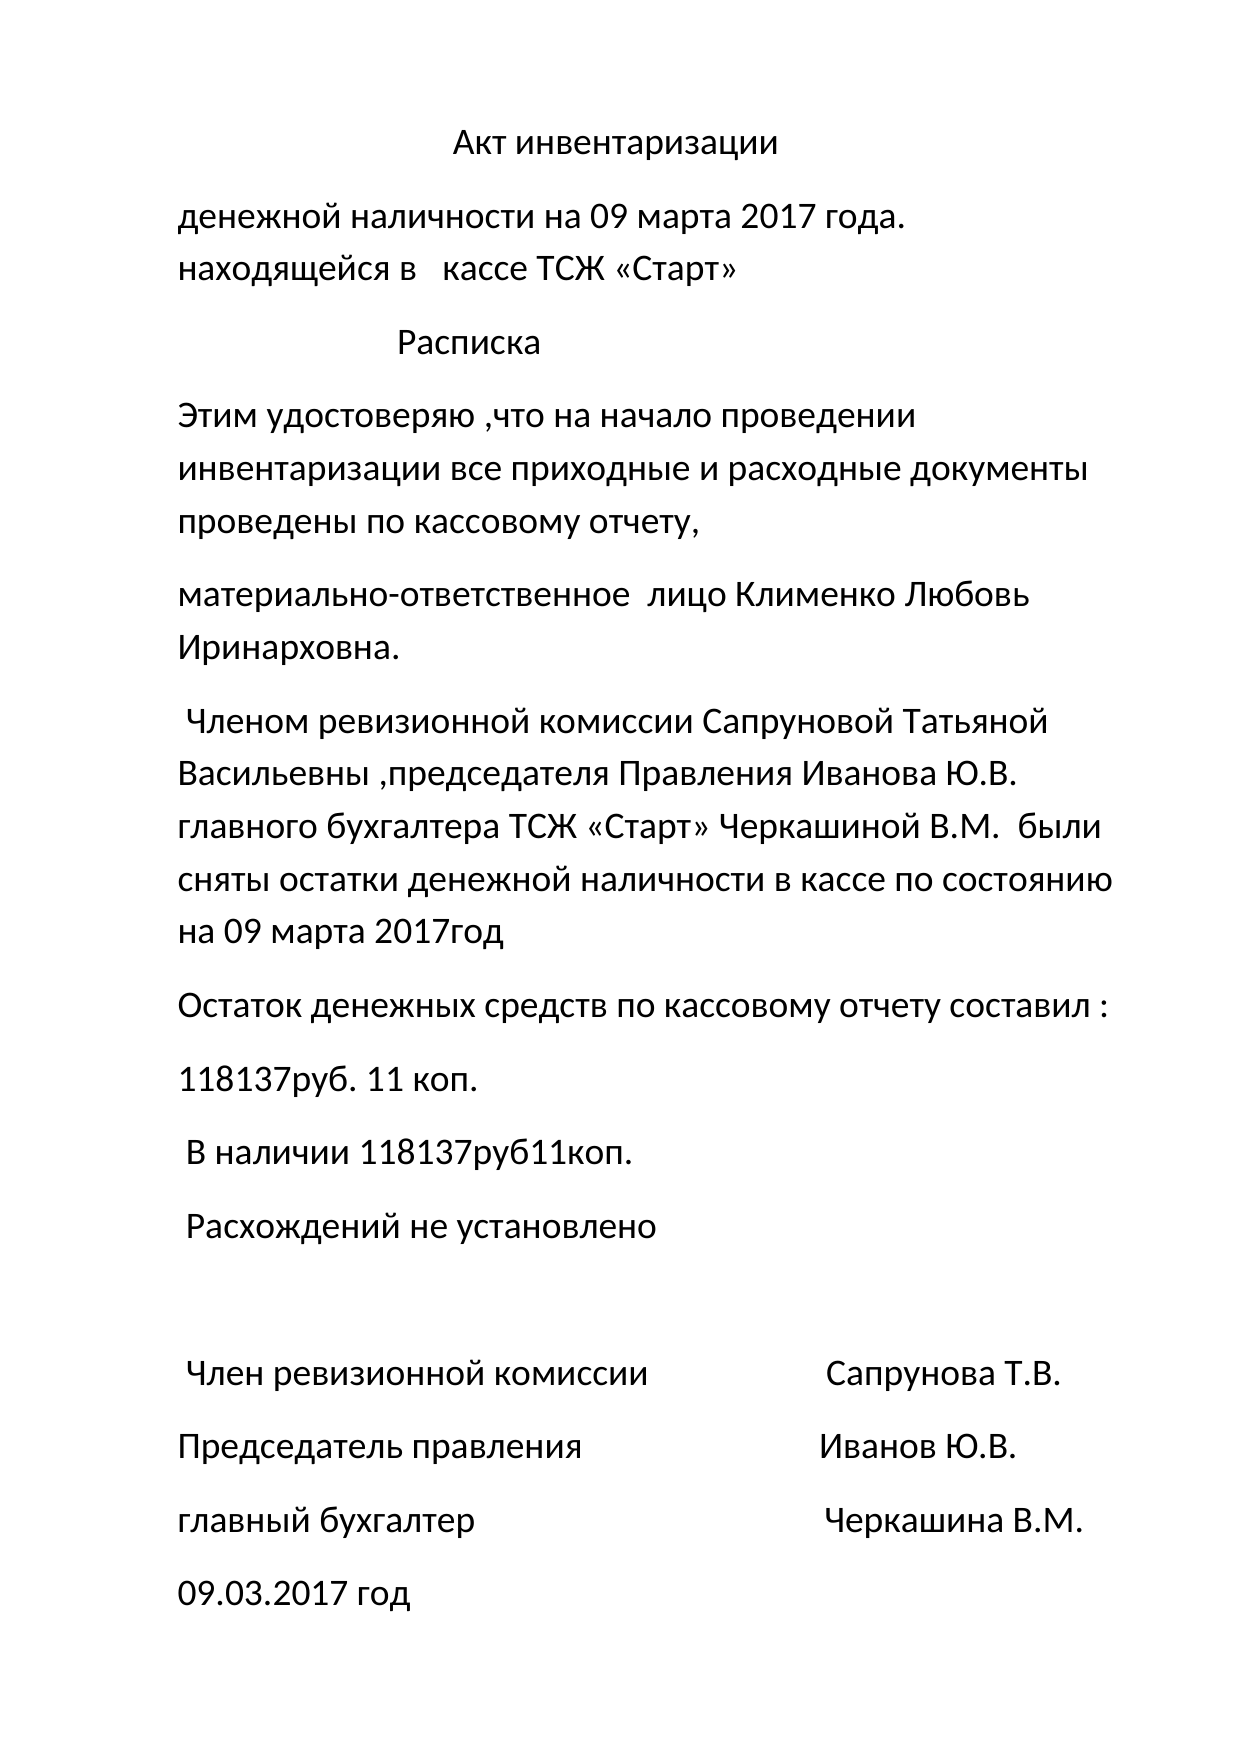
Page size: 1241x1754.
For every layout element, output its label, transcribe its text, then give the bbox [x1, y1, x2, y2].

text денежной наличности на 09 марта 2017 года. находящейся в кассе ТСЖ «Старт» [177, 192, 1152, 290]
text Этим удостоверяю ,что на начало проведении инвентаризации все приходные и расходные документы проведены по кассовому отчету, [177, 391, 1152, 543]
text Расхождений не установлено [177, 1202, 1152, 1247]
text Член ревизионной комиссии Сапрунова Т.В. [177, 1349, 1152, 1394]
text 118137руб. 11 коп. [177, 1054, 1152, 1100]
text Председатель правления Иванов Ю.В. [177, 1422, 1152, 1468]
text Акт инвентаризации [177, 118, 1152, 164]
text В наличии 118137руб11коп. [177, 1128, 1152, 1174]
text Членом ревизионной комиссии Сапруновой Татьяной Васильевны ,председателя Правления Иванова Ю.В. главного бухгалтера ТСЖ «Старт» Черкашиной В.М. были сняты остатки денежной наличности в кассе по состоянию на 09 марта 2017год [177, 697, 1152, 953]
text Расписка [177, 318, 1152, 364]
text 09.03.2017 год [177, 1569, 1152, 1615]
text материально-ответственное лицо Клименко Любовь Иринарховна. [177, 570, 1152, 669]
text главный бухгалтер Черкашина В.М. [177, 1496, 1152, 1542]
text Остаток денежных средств по кассовому отчету составил : [177, 981, 1152, 1027]
